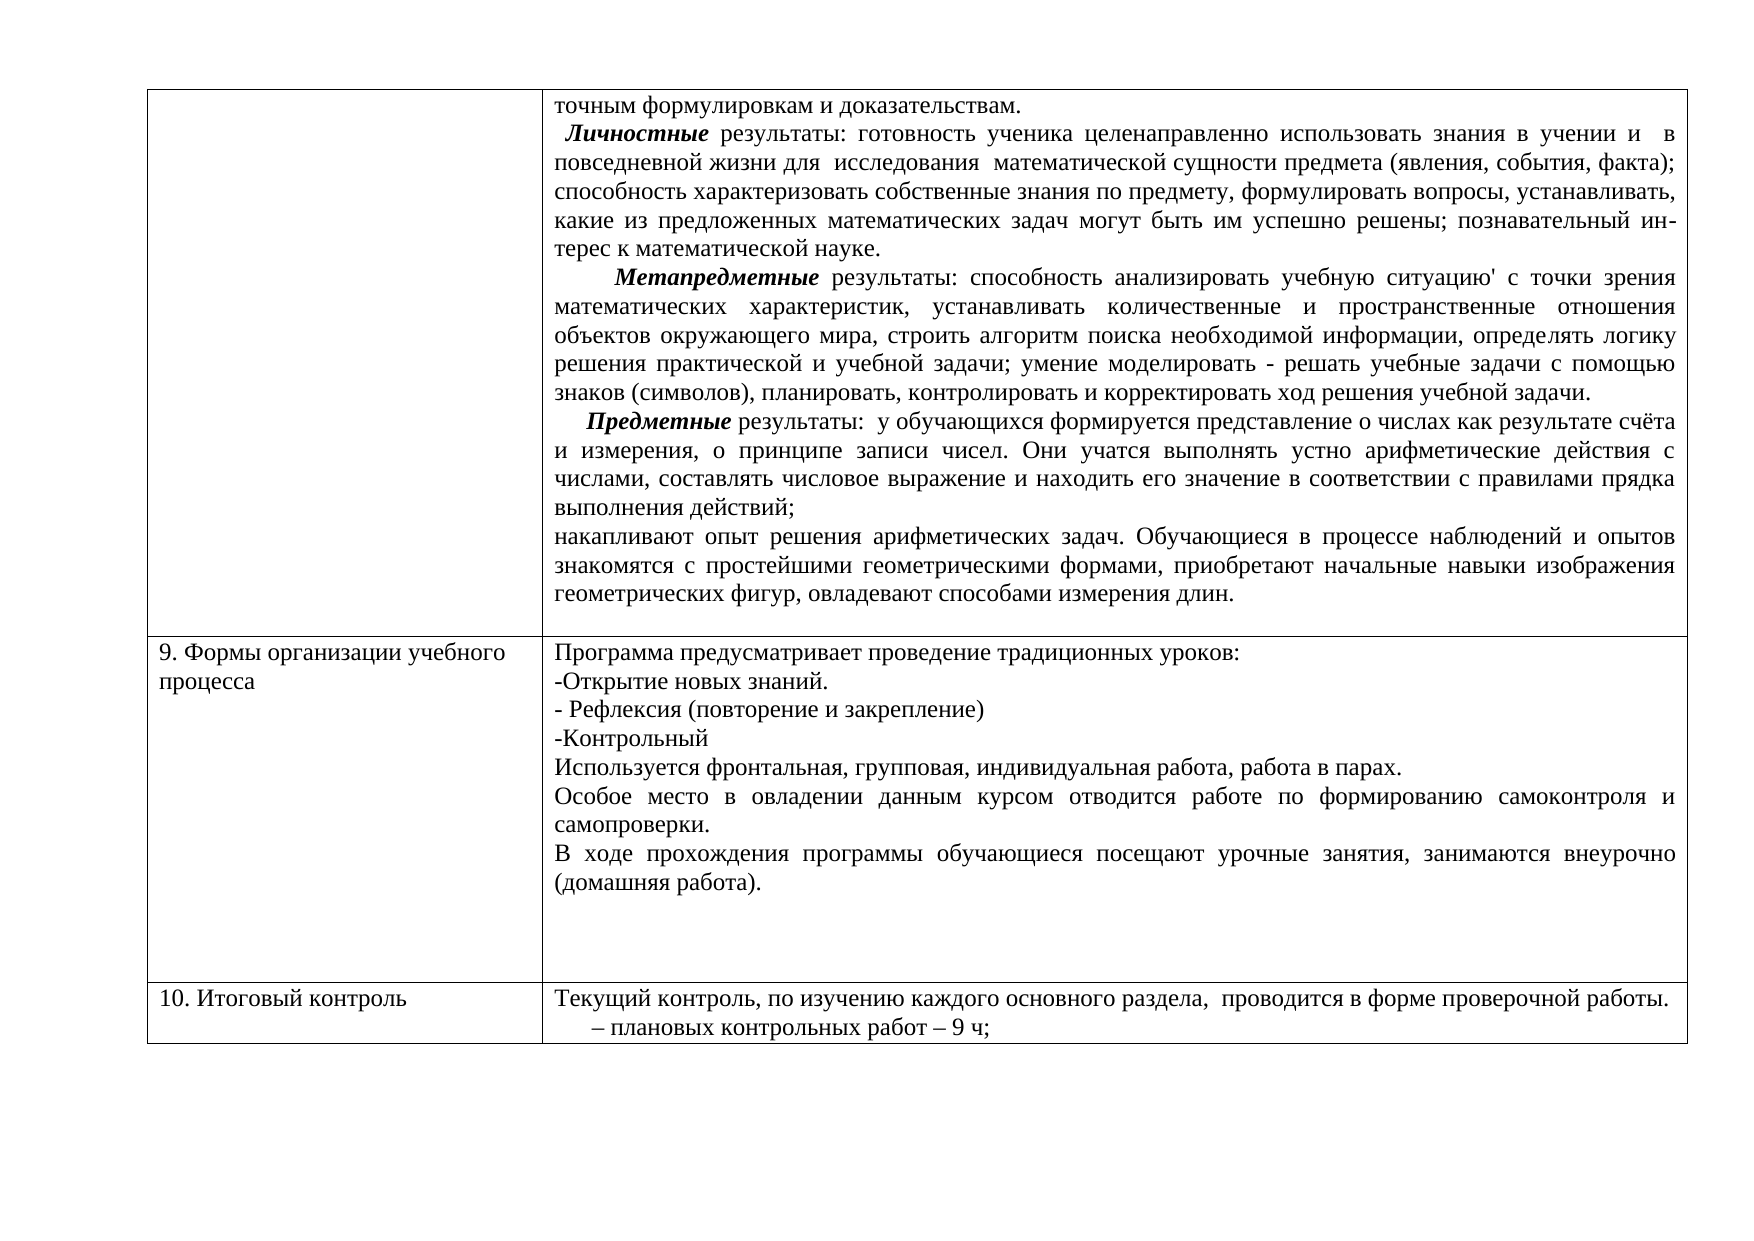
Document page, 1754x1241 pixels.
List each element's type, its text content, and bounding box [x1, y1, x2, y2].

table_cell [543, 90, 1687, 636]
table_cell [543, 983, 1687, 1043]
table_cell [148, 90, 542, 636]
table_cell Программа предусматривает проведение традиционных уроков: -Открытие новых знаний. - Рефлексия (повторение и закрепление) -Контрольный Используется фронтальная, групповая, индивидуальная работа, работа в парах. Особое место в овладении данным курсом отводится работе по формированию самоконтроля и самопроверки. В ходе прохождения программы обучающиеся посещают урочные занятия, занимаются внеурочно (домашняя работа). [543, 637, 1687, 982]
table_cell 9. Формы организации учебного процесса [148, 637, 542, 982]
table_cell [148, 983, 542, 1043]
